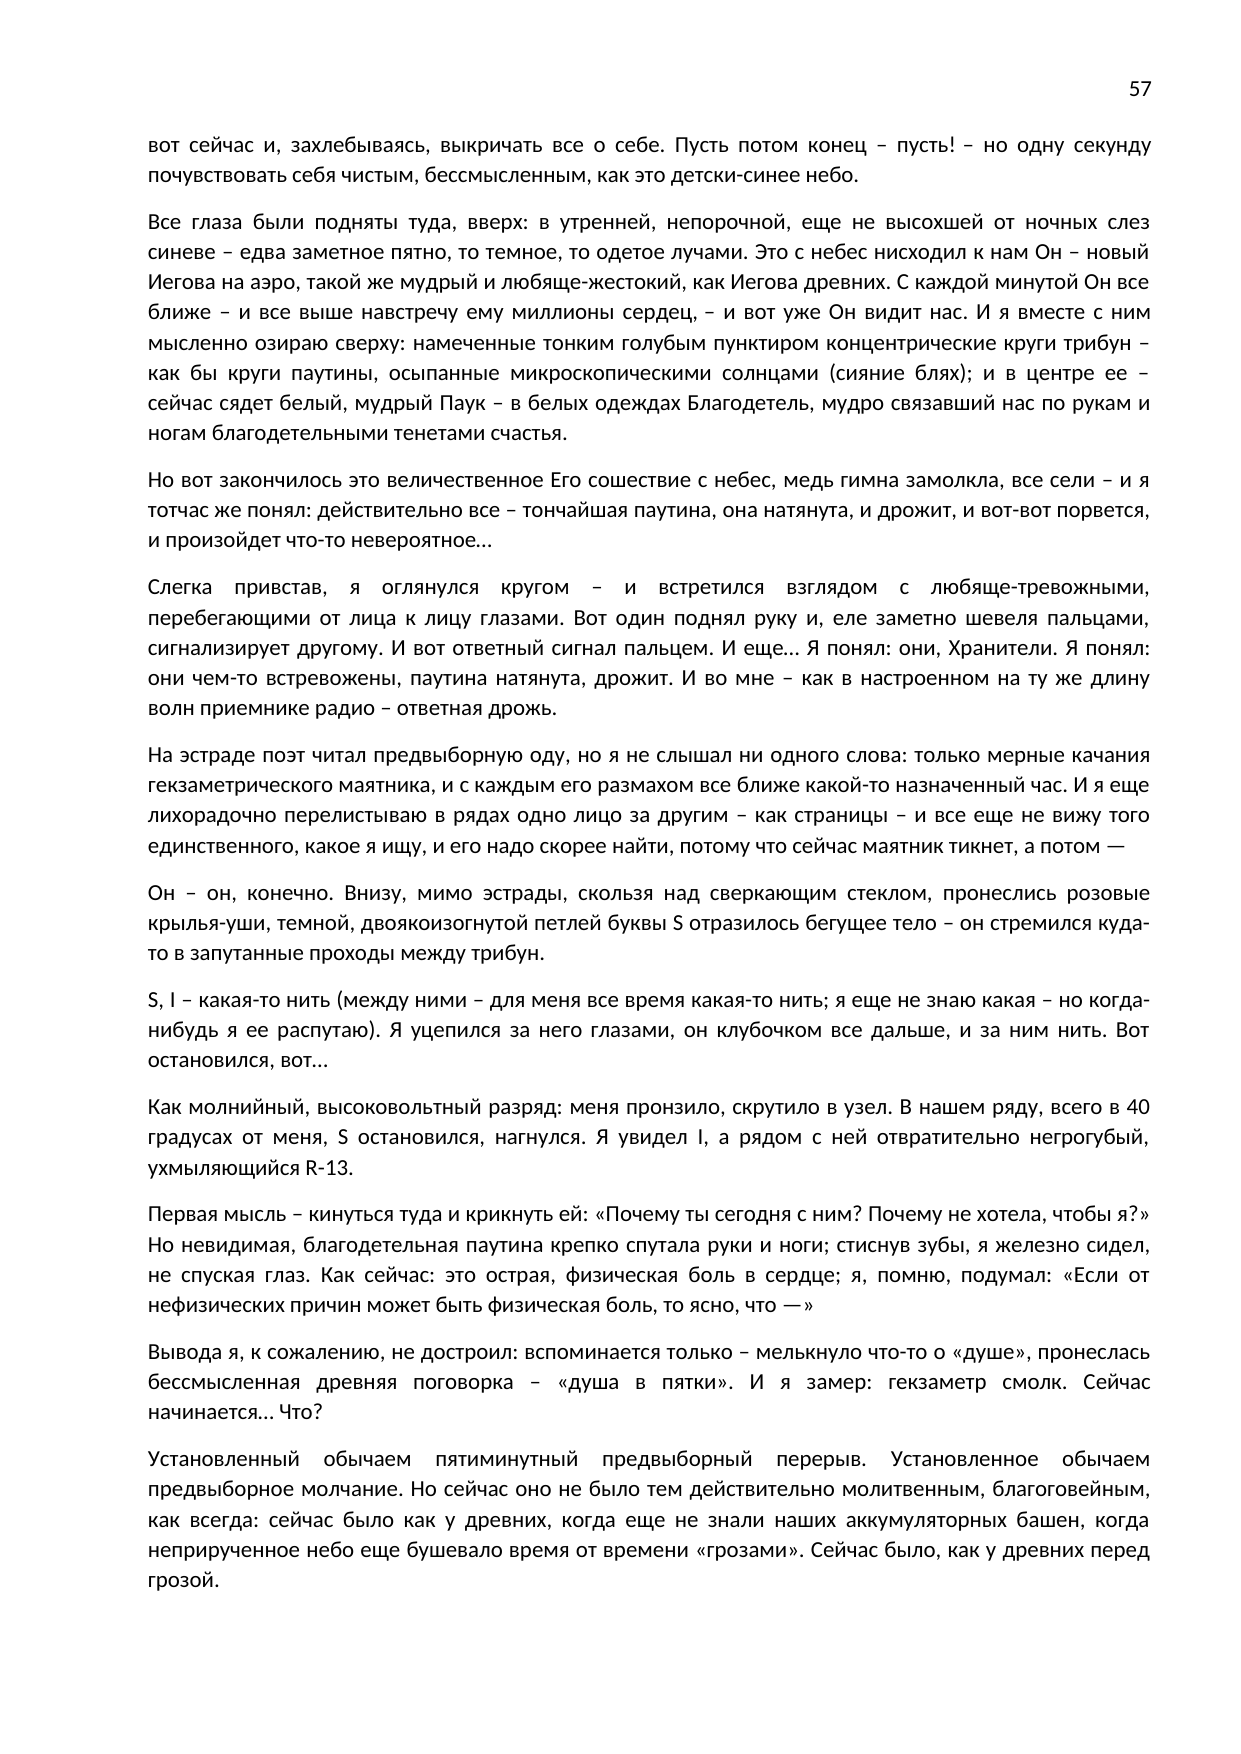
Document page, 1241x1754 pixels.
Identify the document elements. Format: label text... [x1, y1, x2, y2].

text Вывода я, к сожалению, не достроил: вспоминается только – мелькнуло что-то о «душе», пронеслась бессмысленная древняя поговорка – «душа в пятки». И я замер: гекзаметр смолк. Сейчас начинается… Что? [148, 1337, 1152, 1426]
text Но вот закончилось это величественное Его сошествие с небес, медь гимна замолкла, все сели – и я тотчас же понял: действительно все – тончайшая паутина, она натянута, и дрожит, и вот-вот порвется, и произойдет что-то невероятное… [148, 465, 1152, 554]
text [148, 130, 1152, 188]
text Все глаза были подняты туда, вверх: в утренней, непорочной, еще не высохшей от ночных слез синеве – едва заметное пятно, то темное, то одетое лучами. Это с небес нисходил к нам Он – новый Иегова на аэро, такой же мудрый и любяще-жестокий, как Иегова древних. С каждой минутой Он все ближе – и все выше навстречу ему миллионы сердец, – и вот уже Он видит нас. И я вместе с ним мысленно озираю сверху: намеченные тонким голубым пунктиром концентрические круги трибун – как бы круги паутины, осыпанные микроскопическими солнцами (сияние блях); и в центре ее – сейчас сядет белый, мудрый Паук – в белых одеждах Благодетель, мудро связавший нас по рукам и ногам благодетельными тенетами счастья. [148, 207, 1152, 446]
text S, I – какая-то нить (между ними – для меня все время какая-то нить; я еще не знаю какая – но когда-нибудь я ее распутаю). Я уцепился за него глазами, он клубочком все дальше, и за ним нить. Вот остановился, вот… [148, 985, 1152, 1073]
text Первая мысль – кинуться туда и крикнуть ей: «Почему ты сегодня с ним? Почему не хотела, чтобы я?» Но невидимая, благодетельная паутина крепко спутала руки и ноги; стиснув зубы, я железно сидел, не спуская глаз. Как сейчас: это острая, физическая боль в сердце; я, помню, подумал: «Если от нефизических причин может быть физическая боль, то ясно, что —» [148, 1199, 1152, 1318]
text Как молнийный, высоковольтный разряд: меня пронзило, скрутило в узел. В нашем ряду, всего в 40 градусах от меня, S остановился, нагнулся. Я увидел I, а рядом с ней отвратительно негрогубый, ухмыляющийся R-13. [148, 1092, 1152, 1181]
text Установленный обычаем пятиминутный предвыборный перерыв. Установленное обычаем предвыборное молчание. Но сейчас оно не было тем действительно молитвенным, благоговейным, как всегда: сейчас было как у древних, когда еще не знали наших аккумуляторных башен, когда неприрученное небо еще бушевало время от времени «грозами». Сейчас было, как у древних перед грозой. [148, 1444, 1152, 1593]
text Слегка привстав, я оглянулся кругом – и встретился взглядом с любяще-тревожными, перебегающими от лица к лицу глазами. Вот один поднял руку и, еле заметно шевеля пальцами, сигнализирует другому. И вот ответный сигнал пальцем. И еще… Я понял: они, Хранители. Я понял: они чем-то встревожены, паутина натянута, дрожит. И во мне – как в настроенном на ту же длину волн приемнике радио – ответная дрожь. [148, 572, 1152, 721]
text На эстраде поэт читал предвыборную оду, но я не слышал ни одного слова: только мерные качания гекзаметрического маятника, и с каждым его размахом все ближе какой-то назначенный час. И я еще лихорадочно перелистываю в рядах одно лицо за другим – как страницы – и все еще не вижу того единственного, какое я ищу, и его надо скорее найти, потому что сейчас маятник тикнет, а потом — [148, 740, 1152, 859]
text Он – он, конечно. Внизу, мимо эстрады, скользя над сверкающим стеклом, пронеслись розовые крылья-уши, темной, двоякоизогнутой петлей буквы S отразилось бегущее тело – он стремился куда-то в запутанные проходы между трибун. [148, 878, 1152, 966]
